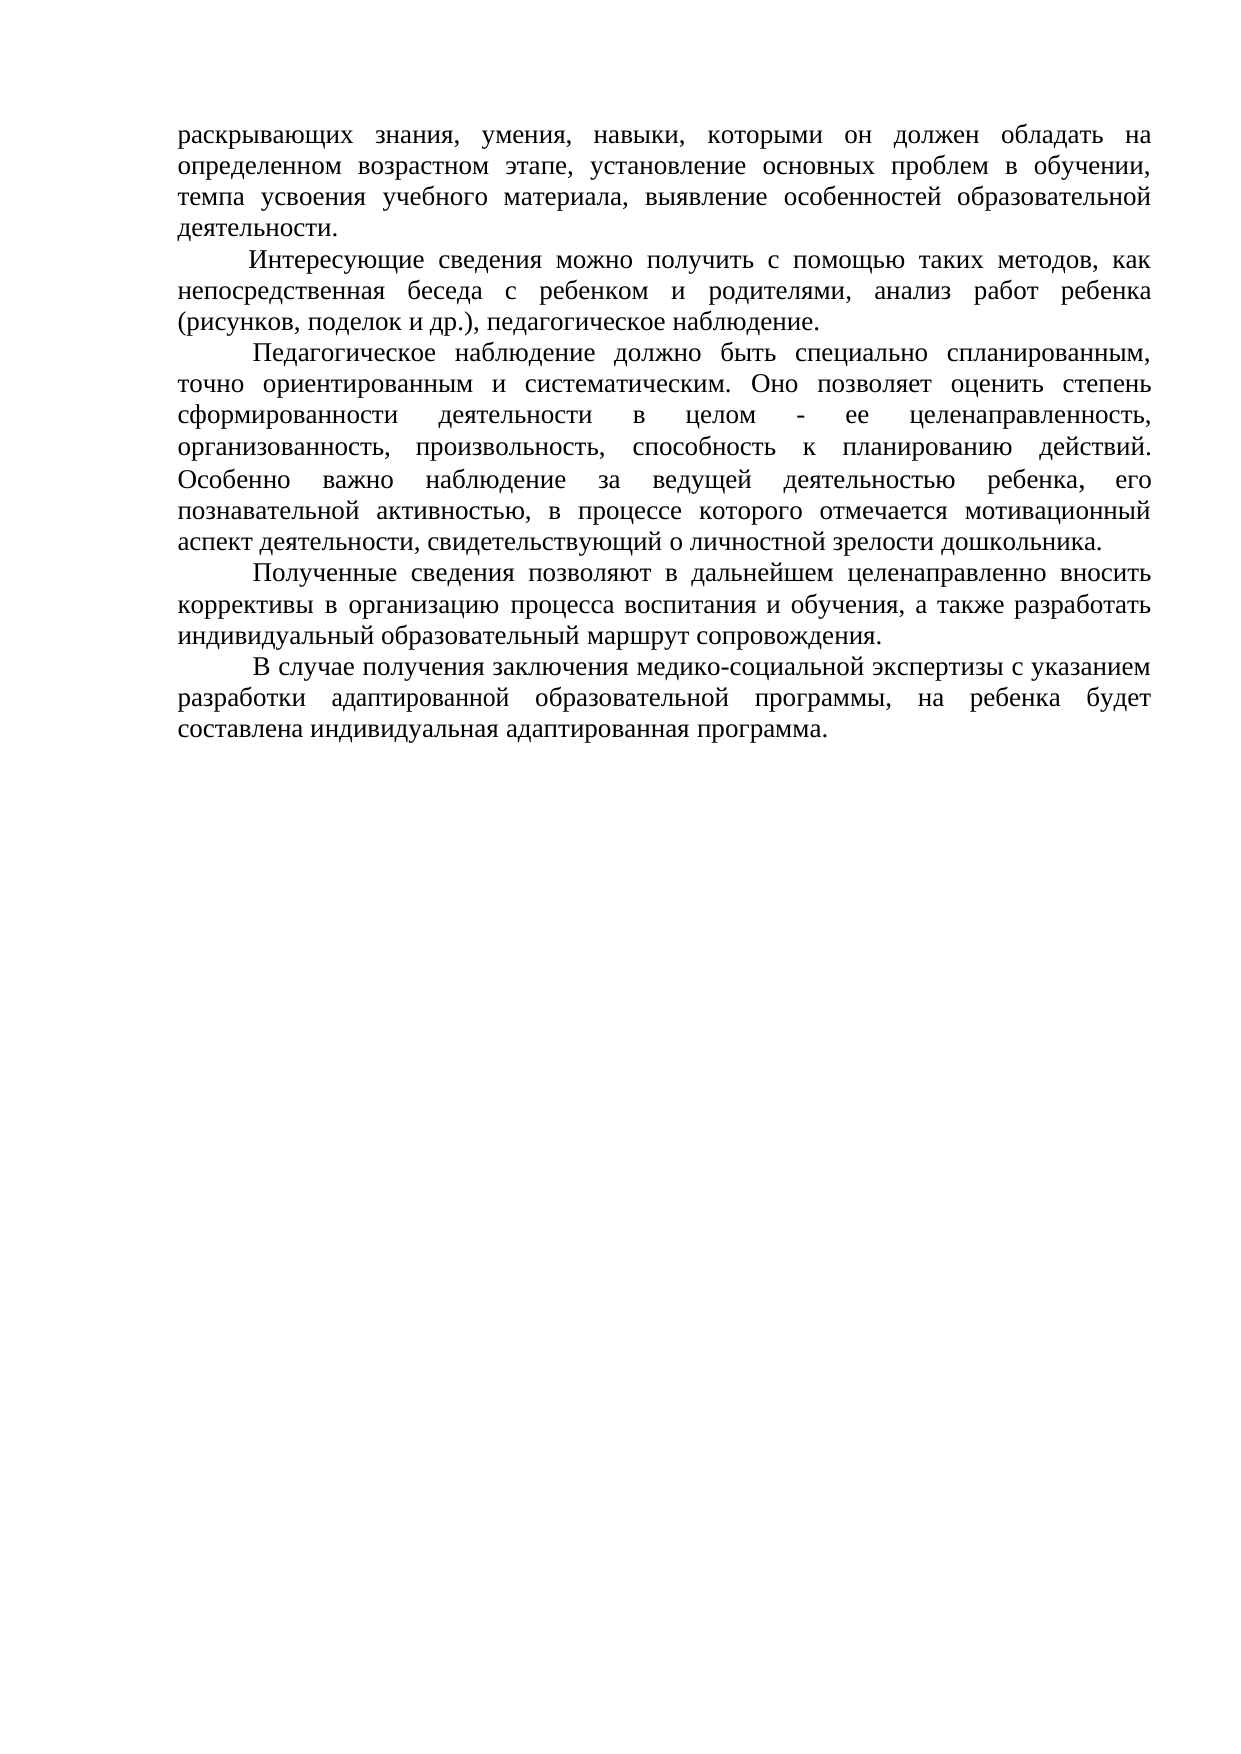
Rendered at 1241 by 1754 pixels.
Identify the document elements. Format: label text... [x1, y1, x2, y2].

text Педагогическое наблюдение должно быть специально спланированным, точно ориентированным и систематическим. Оно позволяет оценить степень сформированности деятельности в целом - ее целенаправленность, организованность, произвольность, способность к планированию действий. Особенно важно наблюдение за ведущей деятельностью ребенка, его познавательной активностью, в процессе которого отмечается мотивационный аспект деятельности, свидетельствующий о личностной зрелости дошкольника. [177, 336, 1152, 557]
text В случае получения заключения медико-социальной экспертизы с указанием разработки адаптированной образовательной программы, на ребенка будет составлена индивидуальная адаптированная программа. [177, 650, 1152, 743]
text Полученные сведения позволяют в дальнейшем целенаправленно вносить коррективы в организацию процесса воспитания и обучения, а также разработать индивидуальный образовательный маршрут сопровождения. [177, 557, 1152, 650]
text Интересующие сведения можно получить с помощью таких методов, как непосредственная беседа с ребенком и родителями, анализ работ ребенка (рисунков, поделок и др.), педагогическое наблюдение. [177, 243, 1152, 336]
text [177, 118, 1152, 243]
